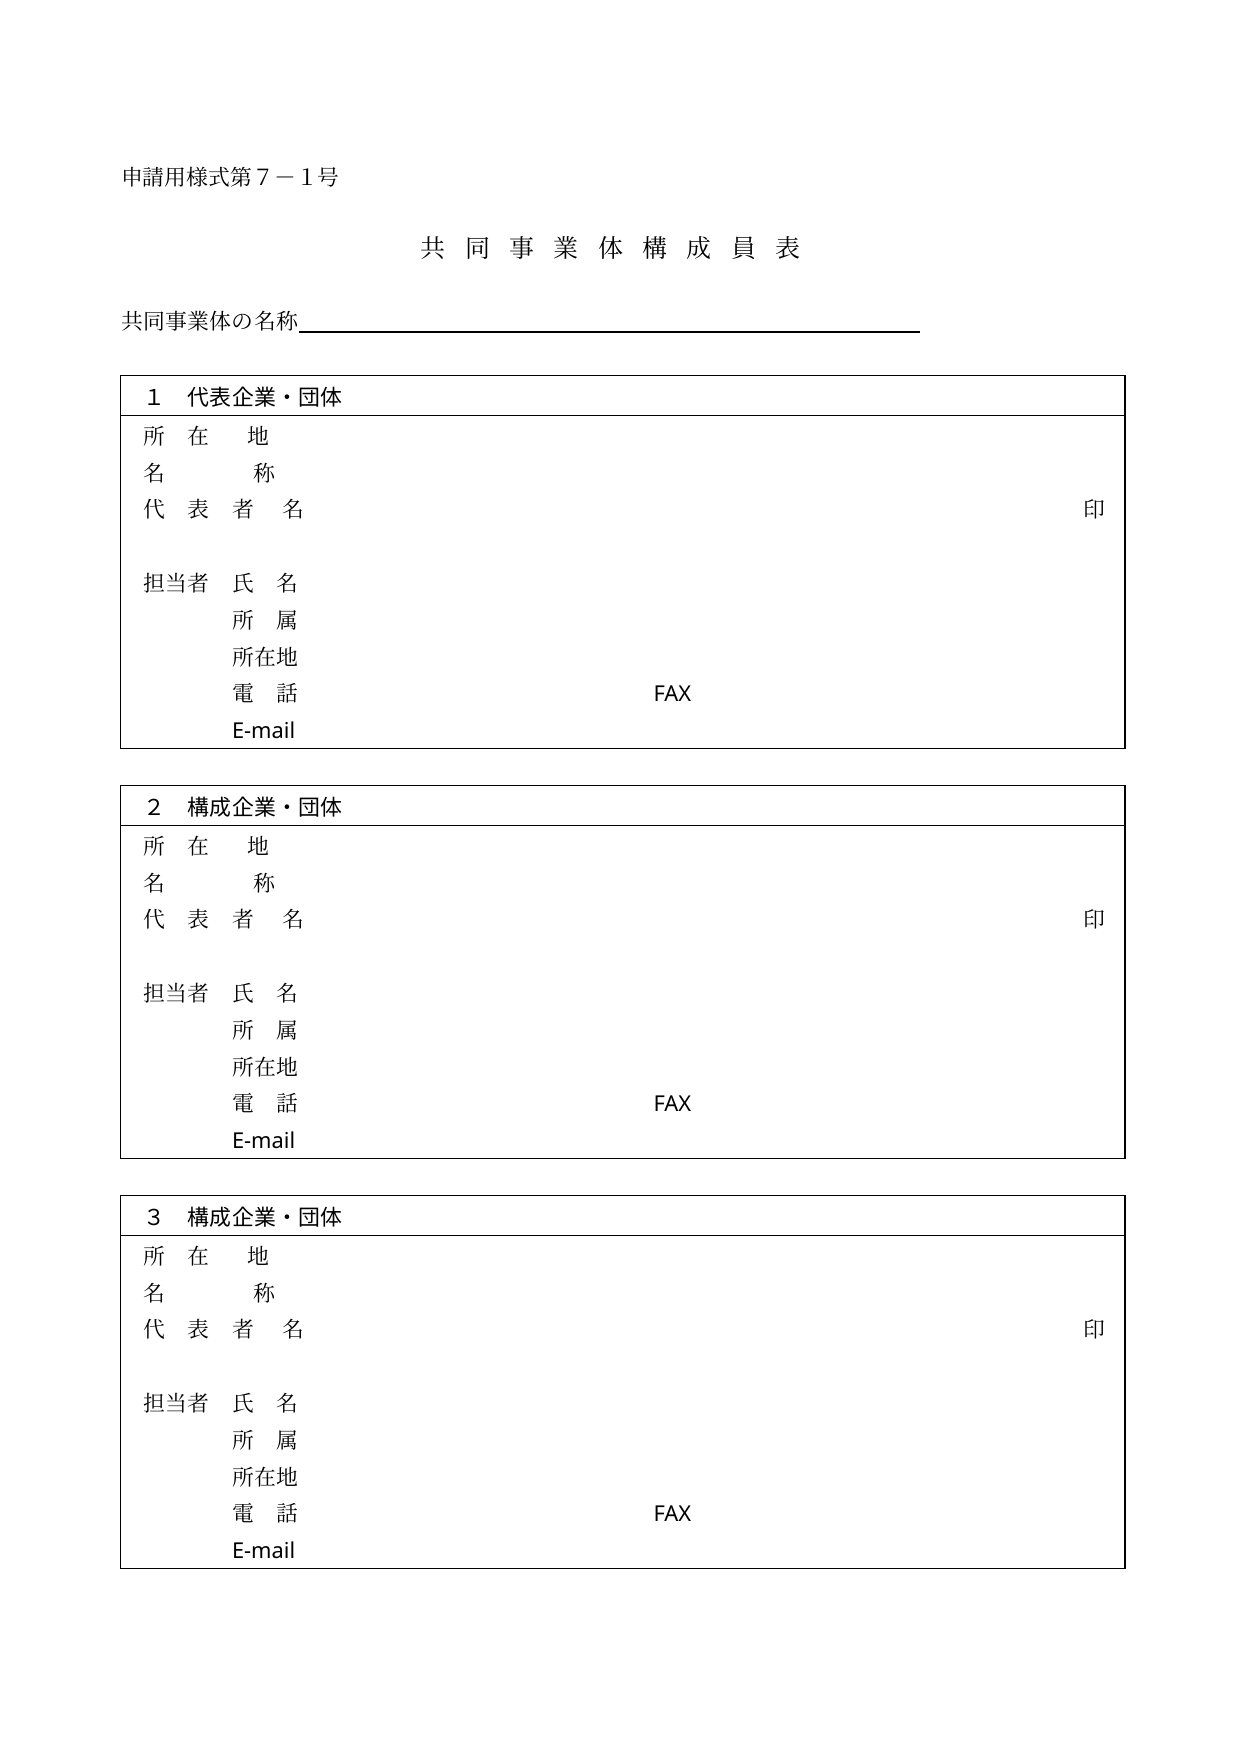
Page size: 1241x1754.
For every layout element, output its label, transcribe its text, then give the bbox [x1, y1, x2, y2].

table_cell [121, 1236, 1124, 1567]
table_cell 所在地 名称 代表者名 印 担当者 氏 名 所 属 所在地 電 話 FAX E-mail [121, 826, 1124, 1157]
table_header ２ 構成企業・団体 [121, 786, 1124, 825]
text 共同事業体構成員表 [121, 228, 1119, 265]
text 申請用様式第７－１号 [121, 160, 1119, 191]
table_cell 所在地 名称 代表者名 印 担当者 氏 名 所 属 所在地 電 話 FAX E-mail [121, 416, 1124, 747]
table_header ３ 構成企業・団体 [121, 1196, 1124, 1235]
table_header １ 代表企業・団体 [121, 376, 1124, 415]
text 共同事業体の名称 [121, 302, 1119, 338]
